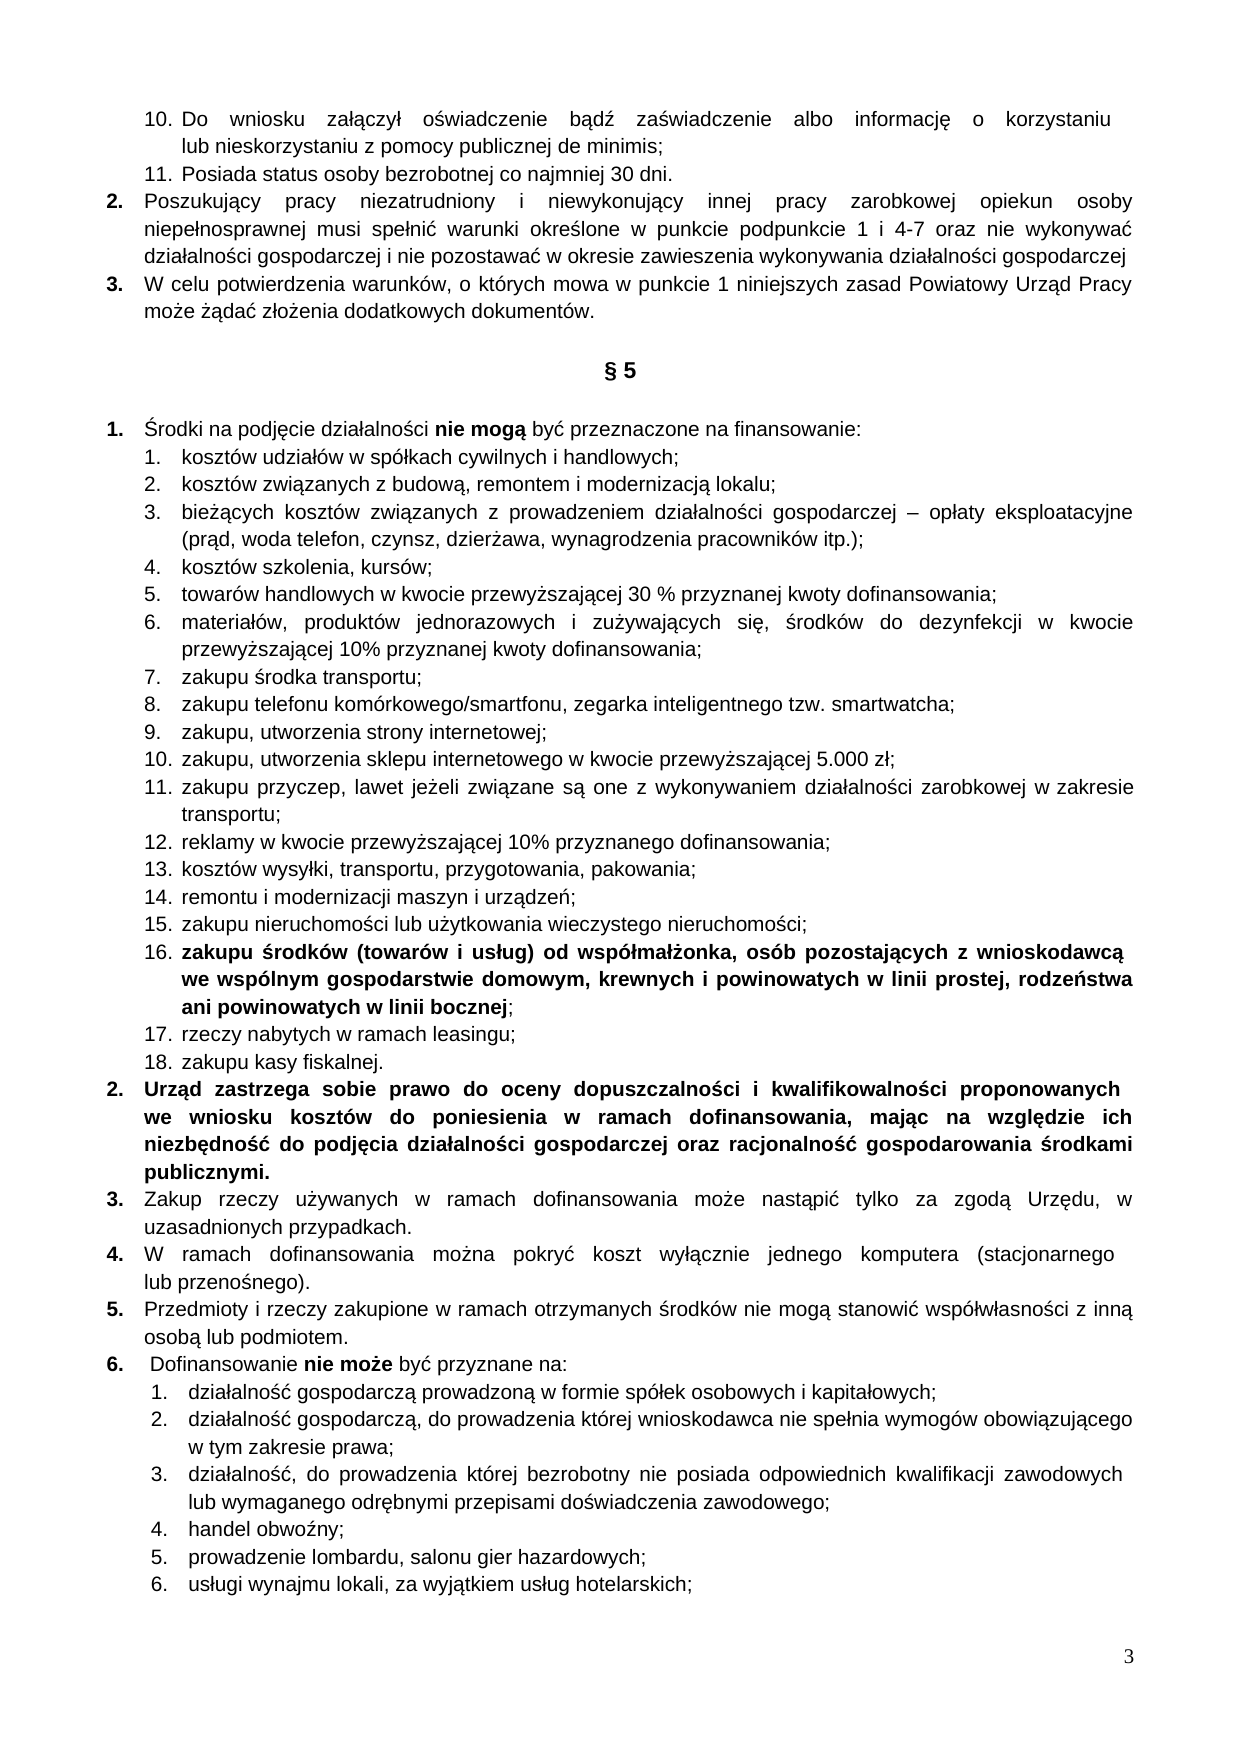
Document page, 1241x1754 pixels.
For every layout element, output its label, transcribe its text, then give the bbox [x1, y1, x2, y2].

list zakupu, utworzenia strony internetowej; [144, 719, 1134, 743]
list bieżących kosztów związanych z prowadzeniem działalności gospodarczej – opłaty eksploatacyjne (prąd, woda telefon, czynsz, dzierżawa, wynagrodzenia pracowników itp.); [144, 499, 1134, 551]
list działalność, do prowadzenia której bezrobotny nie posiada odpowiednich kwalifikacji zawodowych lub wymaganego odrębnymi przepisami doświadczenia zawodowego; [151, 1462, 1134, 1513]
list zakupu nieruchomości lub użytkowania wieczystego nieruchomości; [144, 912, 1134, 936]
list rzeczy nabytych w ramach leasingu; [144, 1022, 1134, 1046]
list działalność gospodarczą prowadzoną w formie spółek osobowych i kapitałowych; [151, 1379, 1134, 1403]
list kosztów związanych z budową, remontem i modernizacją lokalu; [144, 472, 1134, 496]
list zakupu, utworzenia sklepu internetowego w kwocie przewyższającej 5.000 zł; [144, 747, 1134, 771]
list reklamy w kwocie przewyższającej 10% przyznanego dofinansowania; [144, 829, 1134, 853]
list usługi wynajmu lokali, za wyjątkiem usług hotelarskich; [151, 1572, 1134, 1596]
list prowadzenie lombardu, salonu gier hazardowych; [151, 1544, 1134, 1568]
list Zakup rzeczy używanych w ramach dofinansowania może nastąpić tylko za zgodą Urzędu, w uzasadnionych przypadkach. [106, 1187, 1134, 1238]
list handel obwoźny; [151, 1517, 1134, 1541]
list kosztów udziałów w spółkach cywilnych i handlowych; [144, 444, 1134, 468]
list towarów handlowych w kwocie przewyższającej 30 % przyznanej kwoty dofinansowania; [144, 582, 1134, 606]
list działalność gospodarczą, do prowadzenia której wnioskodawca nie spełnia wymogów obowiązującego w tym zakresie prawa; [151, 1407, 1134, 1458]
list W celu potwierdzenia warunków, o których mowa w punkcie 1 niniejszych zasad Powiatowy Urząd Pracy może żądać złożenia dodatkowych dokumentów. [106, 271, 1134, 323]
list zakupu środka transportu; [144, 664, 1134, 688]
list Poszukujący pracy niezatrudniony i niewykonujący innej pracy zarobkowej opiekun osoby niepełnosprawnej musi spełnić warunki określone w punkcie podpunkcie 1 i 4-7 oraz nie wykonywać działalności gospodarczej i nie pozostawać w okresie zawieszenia wykonywania działalności gospodarczej [106, 189, 1134, 268]
list kosztów wysyłki, transportu, przygotowania, pakowania; [144, 857, 1134, 881]
list Dofinansowanie nie może być przyznane na: [106, 1352, 1134, 1376]
list Urząd zastrzega sobie prawo do oceny dopuszczalności i kwalifikowalności proponowanych we wniosku kosztów do poniesienia w ramach dofinansowania, mając na względzie ich niezbędność do podjęcia działalności gospodarczej oraz racjonalność gospodarowania środkami publicznymi. [106, 1077, 1134, 1183]
list zakupu telefonu komórkowego/smartfonu, zegarka inteligentnego tzw. smartwatcha; [144, 692, 1134, 716]
list Środki na podjęcie działalności nie mogą być przeznaczone na finansowanie: [106, 417, 1134, 441]
list Do wniosku załączył oświadczenie bądź zaświadczenie albo informację o korzystaniu lub nieskorzystaniu z pomocy publicznej de minimis; [144, 106, 1134, 158]
text § 5 [106, 357, 1134, 383]
list materiałów, produktów jednorazowych i zużywających się, środków do dezynfekcji w kwocie przewyższającej 10% przyznanej kwoty dofinansowania; [144, 609, 1134, 661]
list Przedmioty i rzeczy zakupione w ramach otrzymanych środków nie mogą stanowić współwłasności z inną osobą lub podmiotem. [106, 1297, 1134, 1348]
list remontu i modernizacji maszyn i urządzeń; [144, 884, 1134, 908]
list W ramach dofinansowania można pokryć koszt wyłącznie jednego komputera (stacjonarnego lub przenośnego). [106, 1242, 1134, 1293]
list Posiada status osoby bezrobotnej co najmniej 30 dni. [181, 161, 1134, 185]
list kosztów szkolenia, kursów; [144, 554, 1134, 578]
list zakupu przyczep, lawet jeżeli związane są one z wykonywaniem działalności zarobkowej w zakresie transportu; [144, 774, 1134, 826]
list zakupu środków (towarów i usług) od współmałżonka, osób pozostających z wnioskodawcą we wspólnym gospodarstwie domowym, krewnych i powinowatych w linii prostej, rodzeństwa ani powinowatych w linii bocznej; [144, 939, 1134, 1018]
list zakupu kasy fiskalnej. [144, 1049, 1134, 1073]
